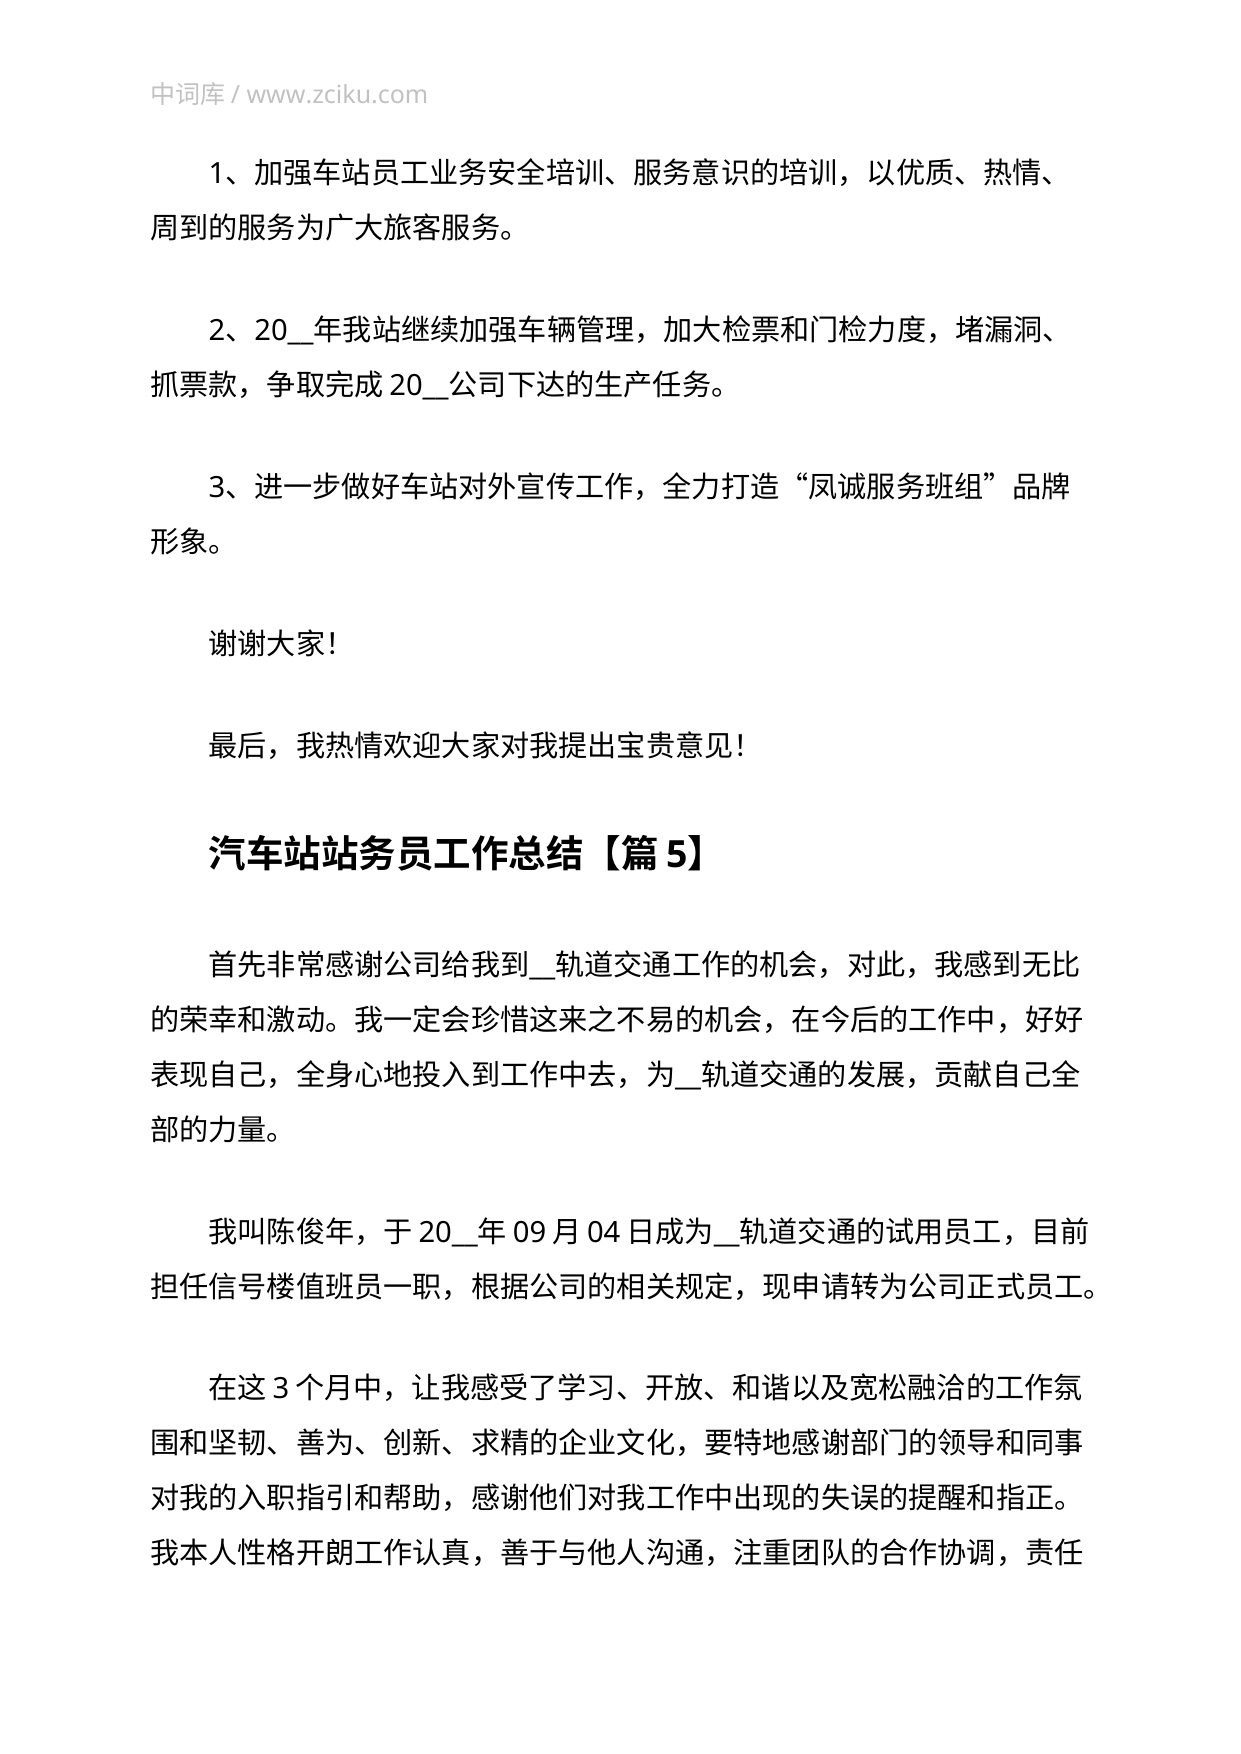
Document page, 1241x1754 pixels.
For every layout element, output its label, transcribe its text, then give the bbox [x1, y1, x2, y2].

text 3、进一步做好车站对外宣传工作，全力打造“凤诚服务班组”品牌形象。 [150, 464, 1090, 561]
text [150, 1365, 1090, 1572]
text 最后，我热情欢迎大家对我提出宝贵意见！ [150, 722, 1090, 764]
text 2、20__年我站继续加强车辆管理，加大检票和门检力度，堵漏洞、抓票款，争取完成20__公司下达的生产任务。 [150, 307, 1090, 404]
text 首先非常感谢公司给我到__轨道交通工作的机会，对此，我感到无比的荣幸和激动。我一定会珍惜这来之不易的机会，在今后的工作中，好好表现自己，全身心地投入到工作中去，为__轨道交通的发展，贡献自己全部的力量。 [150, 942, 1090, 1149]
text 汽车站站务员工作总结【篇5】 [150, 824, 1090, 878]
text 我叫陈俊年，于20__年09月04日成为__轨道交通的试用员工，目前担任信号楼值班员一职，根据公司的相关规定，现申请转为公司正式员工。 [150, 1208, 1090, 1306]
text 1、加强车站员工业务安全培训、服务意识的培训，以优质、热情、周到的服务为广大旅客服务。 [150, 150, 1090, 247]
text 谢谢大家！ [150, 621, 1090, 663]
